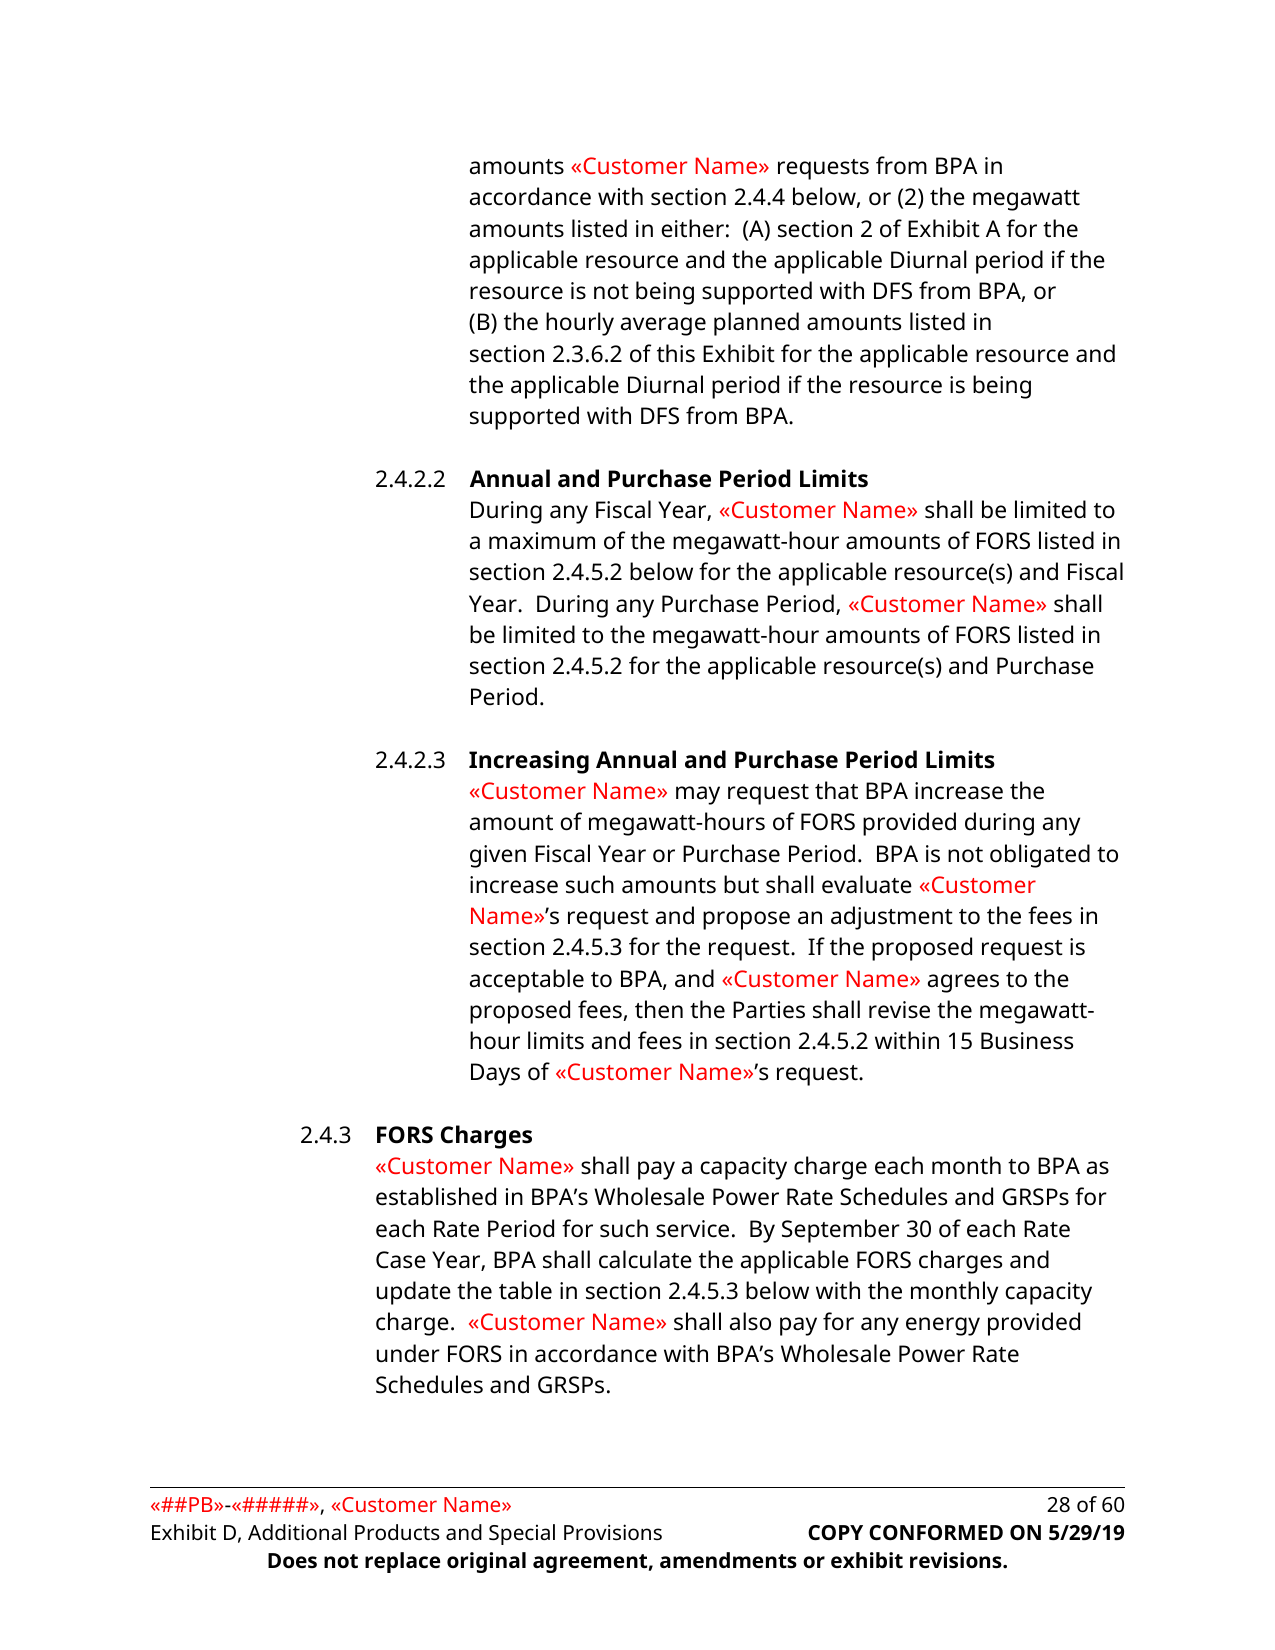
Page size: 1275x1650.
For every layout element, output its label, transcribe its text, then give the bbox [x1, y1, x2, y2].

text 2.4.2.2 Annual and Purchase Period Limits [375, 462, 1125, 494]
text 2.4.2.3 Increasing Annual and Purchase Period Limits [375, 744, 1125, 775]
text 2.4.3 FORS Charges [300, 1119, 1125, 1150]
text During any Fiscal Year, «Customer Name» shall be limited to a maximum of the megawatt-hour amounts of FORS listed in section 2.4.5.2 below for the applicable resource(s) and Fiscal Year. During any Purchase Period, «Customer Name» shall be limited to the megawatt-hour amounts of FORS listed in section 2.4.5.2 for the applicable resource(s) and Purchase Period. [469, 494, 1125, 712]
text «Customer Name» may request that BPA increase the amount of megawatt-hours of FORS provided during any given Fiscal Year or Purchase Period. BPA is not obligated to increase such amounts but shall evaluate «Customer Name»’s request and propose an adjustment to the fees in section 2.4.5.3 for the request. If the proposed request is acceptable to BPA, and «Customer Name» agrees to the proposed fees, then the Parties shall revise the megawatt-hour limits and fees in section 2.4.5.2 within 15 Business Days of «Customer Name»’s request. [469, 775, 1125, 1087]
text «Customer Name» shall pay a capacity charge each month to BPA as established in BPA’s Wholesale Power Rate Schedules and GRSPs for each Rate Period for such service. By September 30 of each Rate Case Year, BPA shall calculate the applicable FORS charges and update the table in section 2.4.5.3 below with the monthly capacity charge. «Customer Name» shall also pay for any energy provided under FORS in accordance with BPA’s Wholesale Power Rate Schedules and GRSPs. [375, 1150, 1125, 1400]
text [469, 150, 1125, 431]
